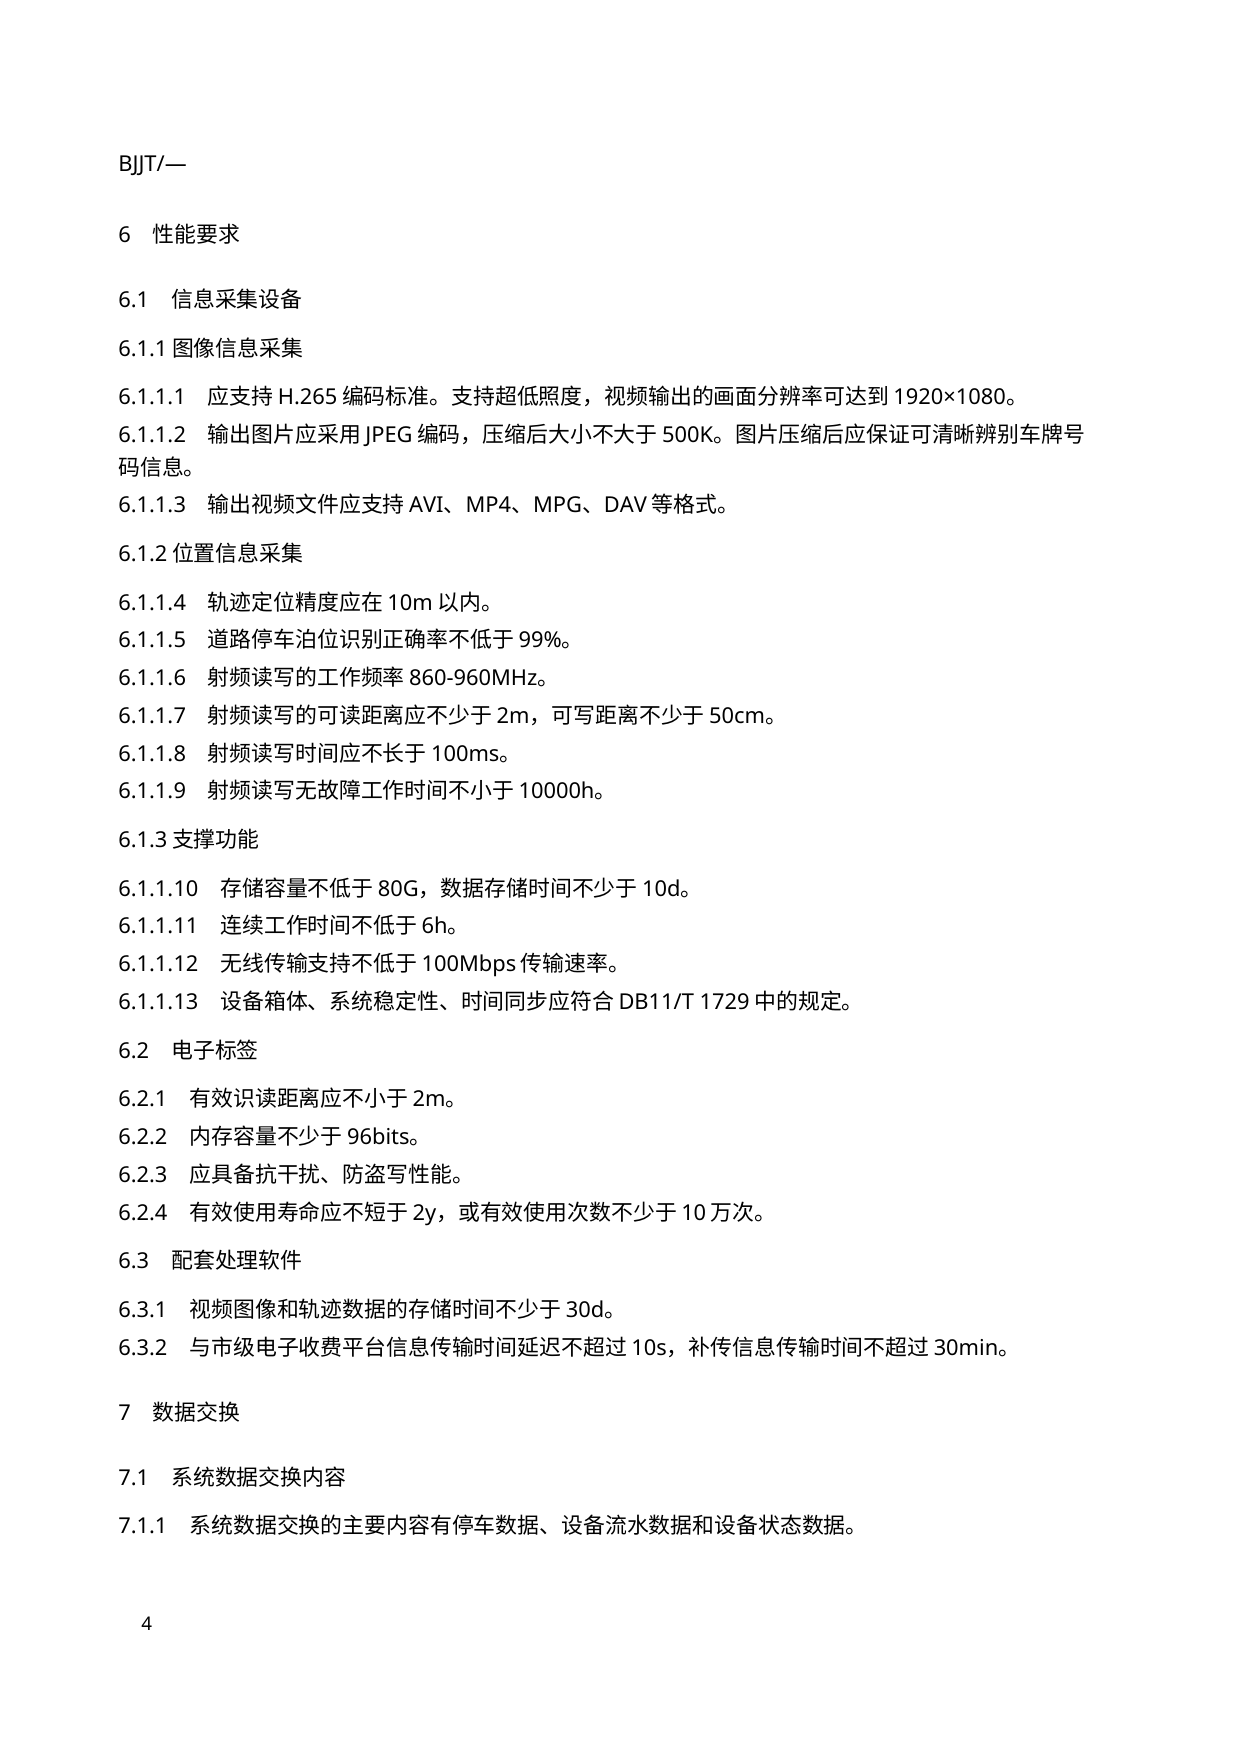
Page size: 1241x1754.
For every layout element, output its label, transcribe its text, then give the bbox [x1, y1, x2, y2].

text 系统数据交换的主要内容有停车数据、设备流水数据和设备状态数据。 [118, 1508, 1092, 1541]
text 射频读写无故障工作时间不小于10000h。 [118, 773, 1092, 806]
text 与市级电子收费平台信息传输时间延迟不超过10s，补传信息传输时间不超过30min。 [118, 1329, 1092, 1362]
text 视频图像和轨迹数据的存储时间不少于30d。 [118, 1292, 1092, 1324]
text 设备箱体、系统稳定性、时间同步应符合DB11/T 1729中的规定。 [118, 984, 1092, 1016]
text 无线传输支持不低于100Mbps传输速率。 [118, 946, 1092, 978]
text 射频读写的可读距离应不少于2m，可写距离不少于50cm。 [118, 698, 1092, 730]
text 配套处理软件 [118, 1243, 1092, 1276]
text 射频读写的工作频率860-960MHz。 [118, 660, 1092, 692]
text 应具备抗干扰、防盗写性能。 [118, 1157, 1092, 1189]
text 6.1.2位置信息采集 [118, 536, 1092, 568]
text 内存容量不少于96bits。 [118, 1119, 1092, 1151]
text 应支持H.265编码标准。支持超低照度，视频输出的画面分辨率可达到1920×1080。 [118, 379, 1092, 412]
text 输出视频文件应支持AVI、MP4、MPG、DAV等格式。 [118, 487, 1092, 519]
text 存储容量不低于80G，数据存储时间不少于10d。 [118, 871, 1092, 903]
text 6.1.1图像信息采集 [118, 330, 1092, 363]
text 射频读写时间应不长于100ms。 [118, 735, 1092, 768]
text 信息采集设备 [118, 282, 1092, 314]
text 轨迹定位精度应在10m以内。 [118, 584, 1092, 617]
text 数据交换 [118, 1394, 1092, 1427]
text 性能要求 [118, 217, 1092, 249]
text 输出图片应采用JPEG编码，压缩后大小不大于500K。图片压缩后应保证可清晰辨别车牌号码信息。 [118, 417, 1092, 482]
text 系统数据交换内容 [118, 1459, 1092, 1492]
text 有效使用寿命应不短于2y，或有效使用次数不少于10万次。 [118, 1194, 1092, 1227]
text 连续工作时间不低于6h。 [118, 908, 1092, 941]
text 有效识读距离应不小于2m。 [118, 1081, 1092, 1114]
text 6.1.3支撑功能 [118, 822, 1092, 854]
text 电子标签 [118, 1032, 1092, 1065]
text 道路停车泊位识别正确率不低于99%。 [118, 622, 1092, 655]
